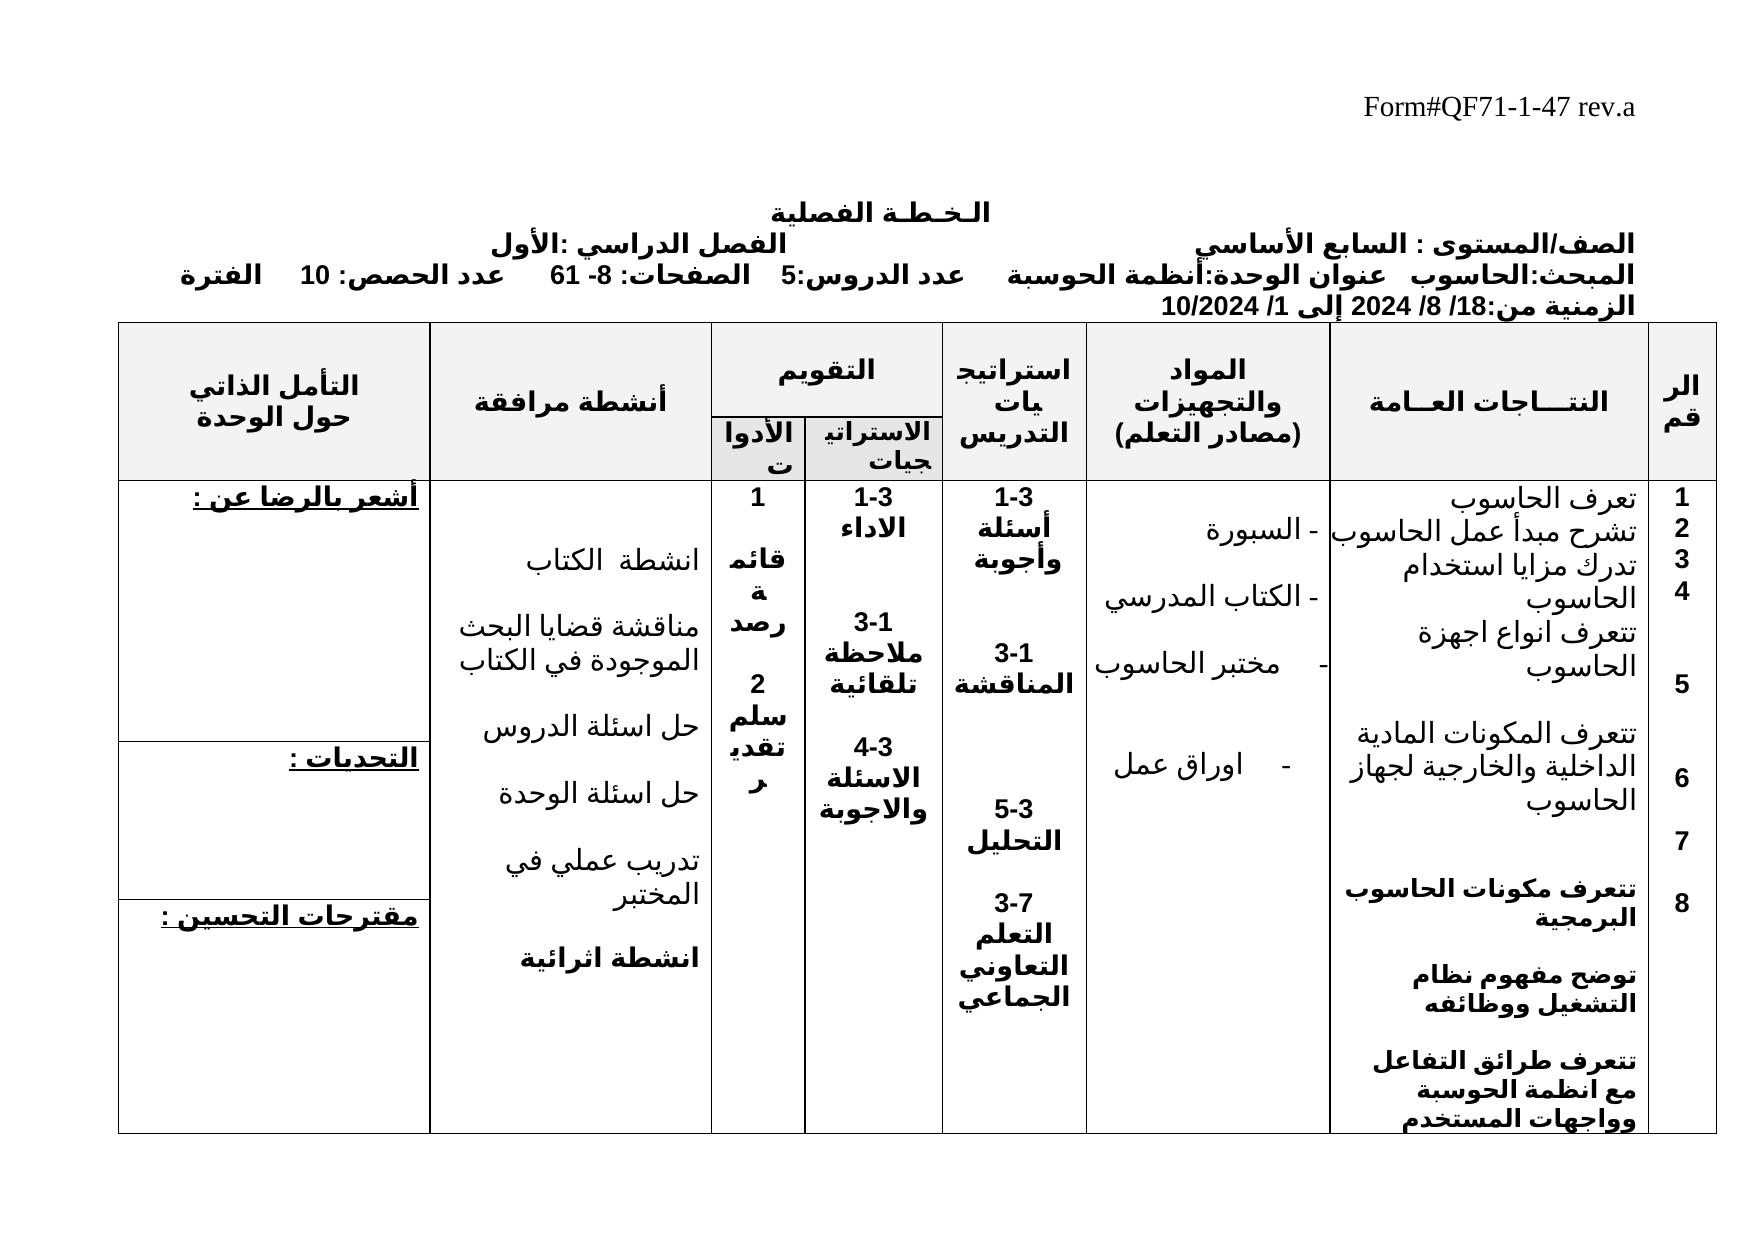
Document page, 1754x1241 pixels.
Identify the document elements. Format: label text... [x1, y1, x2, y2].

table_header التقويم [712, 323, 942, 416]
table_header النتـــاجات العــامة [1331, 323, 1648, 480]
table_cell الاستراتيجيات [806, 418, 942, 480]
table_header أنشطة مرافقة [431, 323, 711, 480]
table_cell 1 2 3 4 5 6 7 8 [1649, 481, 1716, 1133]
table_header التأمل الذاتي حول الوحدة [119, 323, 429, 480]
text الـخـطـة الفصلية [118, 197, 1636, 228]
table_cell تعرف الحاسوب تشرح مبدأ عمل الحاسوب تدرك مزايا استخدام الحاسوب تتعرف انواع اجهزة الحاسوب تتعرف المكونات المادية الداخلية والخارجية لجهاز الحاسوب تتعرف مكونات الحاسوب البرمجية توضح مفهوم نظام التشغيل ووظائفه تتعرف طرائق التفاعل مع انظمة الحوسبة وواجهات المستخدم [1331, 481, 1648, 1133]
table_header الرقم [1649, 323, 1716, 480]
table_cell أشعر بالرضا عن : [119, 481, 429, 741]
text Form#QF71-1-47 rev.a [118, 89, 1636, 122]
table_cell انشطة الكتاب مناقشة قضايا البحث الموجودة في الكتاب حل اسئلة الدروس حل اسئلة الوحدة تدريب عملي في المختبر انشطة اثرائية [431, 481, 711, 1133]
table_cell 1-3 الاداء 3-1 ملاحظة تلقائية 4-3 الاسئلة والاجوبة [806, 481, 942, 1133]
table_cell التحديات : [119, 742, 429, 899]
table_cell - السبورة - الكتاب المدرسي مختبر الحاسوب اوراق عمل [1087, 481, 1329, 1133]
table_cell 1 قائمة رصد 2 سلم تقدير [712, 481, 804, 1133]
table_cell 1-3 أسئلة وأجوبة 3-1 المناقشة 5-3 التحليل 3-7 التعلم التعاوني الجماعي [943, 481, 1086, 1133]
table_header المواد والتجهيزات (مصادر التعلم) [1087, 323, 1329, 480]
table_cell الأدوات [712, 418, 804, 480]
table_cell مقترحات التحسين : [119, 900, 429, 1133]
text المبحث:الحاسوب عنوان الوحدة:أنظمة الحوسبة عدد الدروس:5 الصفحات: 8- 61 عدد الحصص: 10 الفترة الزمنية من:18/ 8/ 2024 إلى 1/ 10/2024 [118, 259, 1636, 322]
text الصف/المستوى : السابع الأساسي الفصل الدراسي :الأول [118, 228, 1636, 259]
table_header استراتيجيات التدريس [943, 323, 1086, 480]
